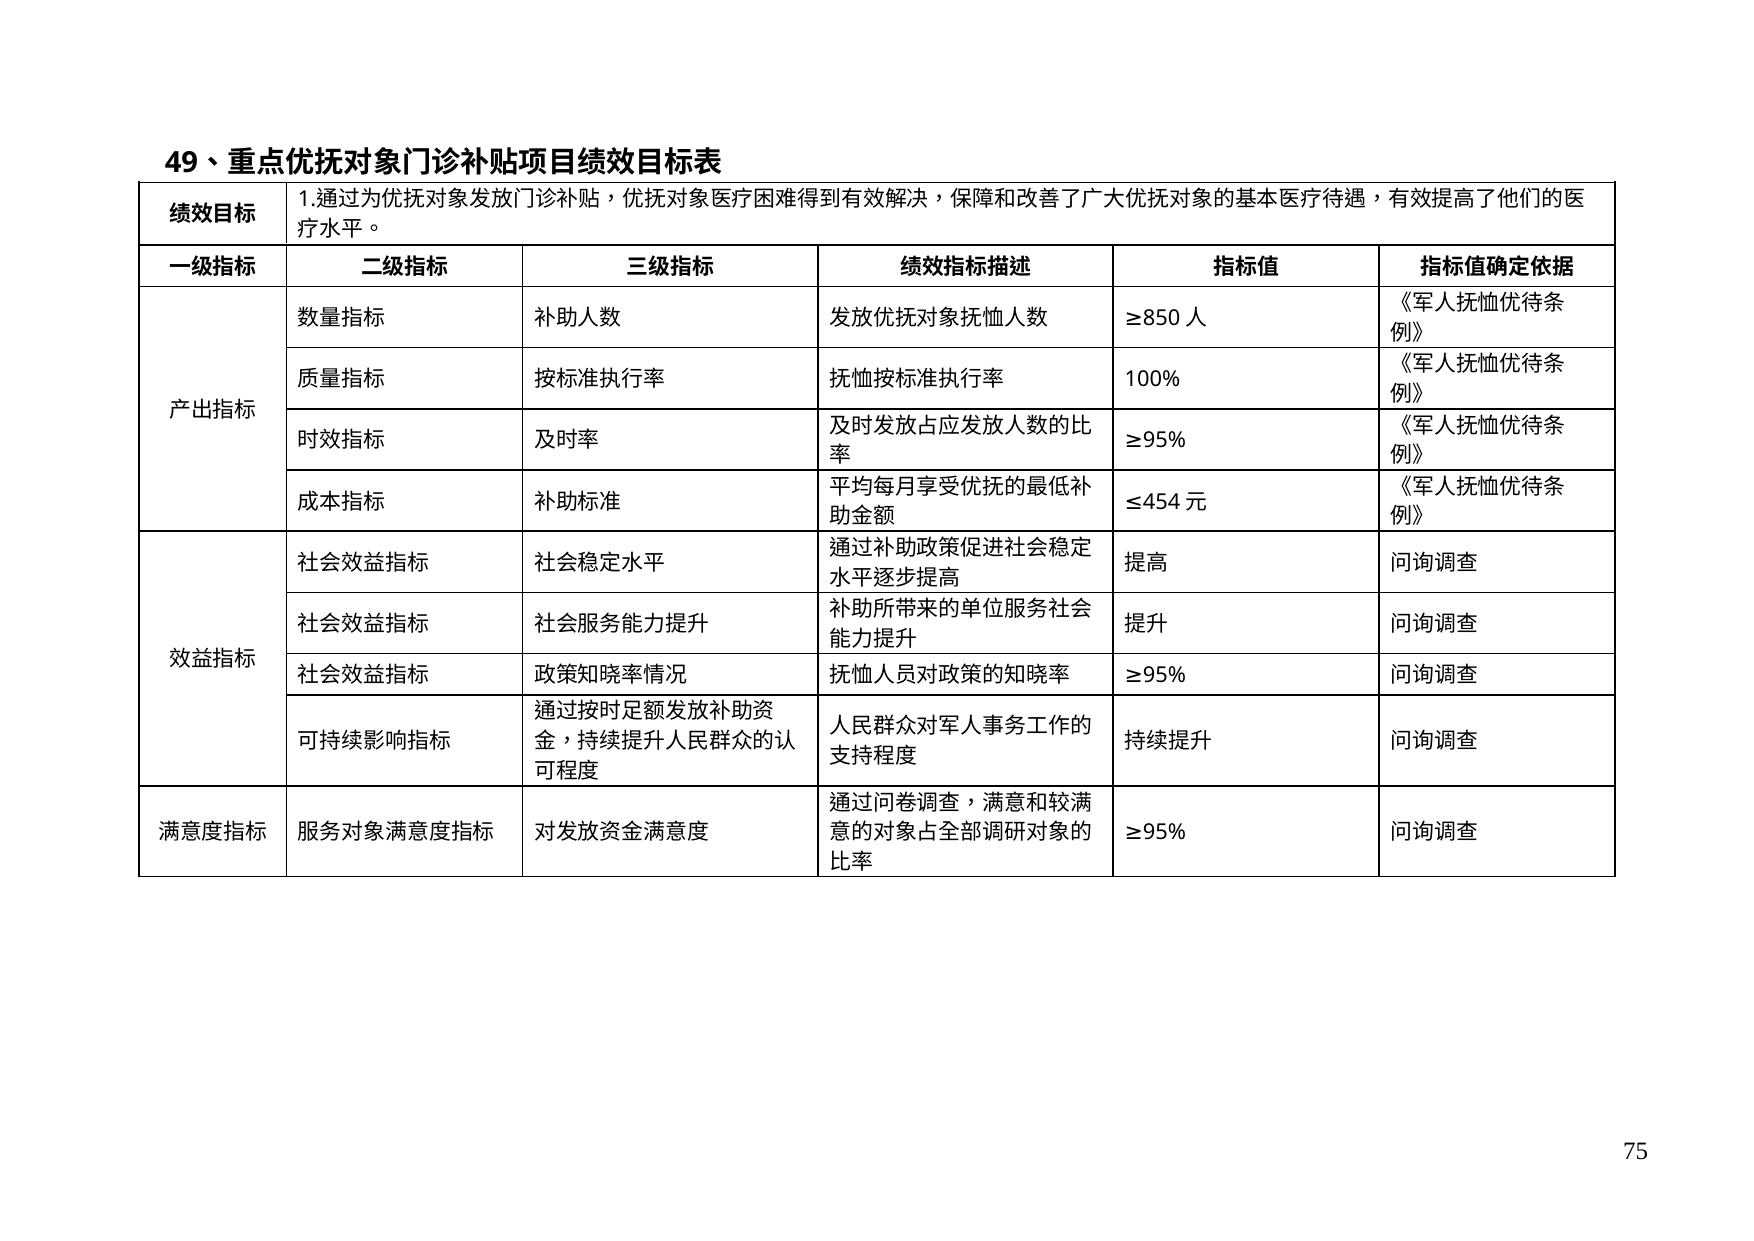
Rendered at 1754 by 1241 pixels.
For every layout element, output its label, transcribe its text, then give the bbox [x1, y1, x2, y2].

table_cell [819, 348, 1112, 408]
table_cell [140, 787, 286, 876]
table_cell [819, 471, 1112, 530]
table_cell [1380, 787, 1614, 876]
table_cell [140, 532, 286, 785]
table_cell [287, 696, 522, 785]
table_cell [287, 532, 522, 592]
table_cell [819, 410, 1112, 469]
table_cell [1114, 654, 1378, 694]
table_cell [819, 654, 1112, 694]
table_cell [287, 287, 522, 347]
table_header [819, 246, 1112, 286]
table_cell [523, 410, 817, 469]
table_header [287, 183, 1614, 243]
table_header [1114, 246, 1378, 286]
text 49、重点优抚对象门诊补贴项目绩效目标表 [106, 142, 1648, 181]
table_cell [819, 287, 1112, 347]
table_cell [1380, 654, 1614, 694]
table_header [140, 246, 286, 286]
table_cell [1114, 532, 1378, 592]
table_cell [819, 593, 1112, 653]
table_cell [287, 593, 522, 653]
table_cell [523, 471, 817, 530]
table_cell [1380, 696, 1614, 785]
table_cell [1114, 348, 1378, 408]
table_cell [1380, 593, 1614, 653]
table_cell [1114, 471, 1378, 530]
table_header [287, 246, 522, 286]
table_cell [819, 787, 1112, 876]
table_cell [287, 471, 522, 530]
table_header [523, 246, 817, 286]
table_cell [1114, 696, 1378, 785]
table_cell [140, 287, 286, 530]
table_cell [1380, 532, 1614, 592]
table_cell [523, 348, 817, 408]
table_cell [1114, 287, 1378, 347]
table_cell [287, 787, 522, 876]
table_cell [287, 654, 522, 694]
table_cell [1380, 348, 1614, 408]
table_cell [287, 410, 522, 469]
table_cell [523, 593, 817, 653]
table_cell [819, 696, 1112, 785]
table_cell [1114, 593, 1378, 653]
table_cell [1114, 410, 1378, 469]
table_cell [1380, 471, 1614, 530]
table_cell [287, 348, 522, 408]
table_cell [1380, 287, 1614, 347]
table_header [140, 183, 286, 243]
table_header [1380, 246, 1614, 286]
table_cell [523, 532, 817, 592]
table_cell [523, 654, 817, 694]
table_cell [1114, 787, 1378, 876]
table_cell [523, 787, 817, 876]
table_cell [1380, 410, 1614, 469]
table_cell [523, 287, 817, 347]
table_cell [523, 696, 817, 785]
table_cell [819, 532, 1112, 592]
